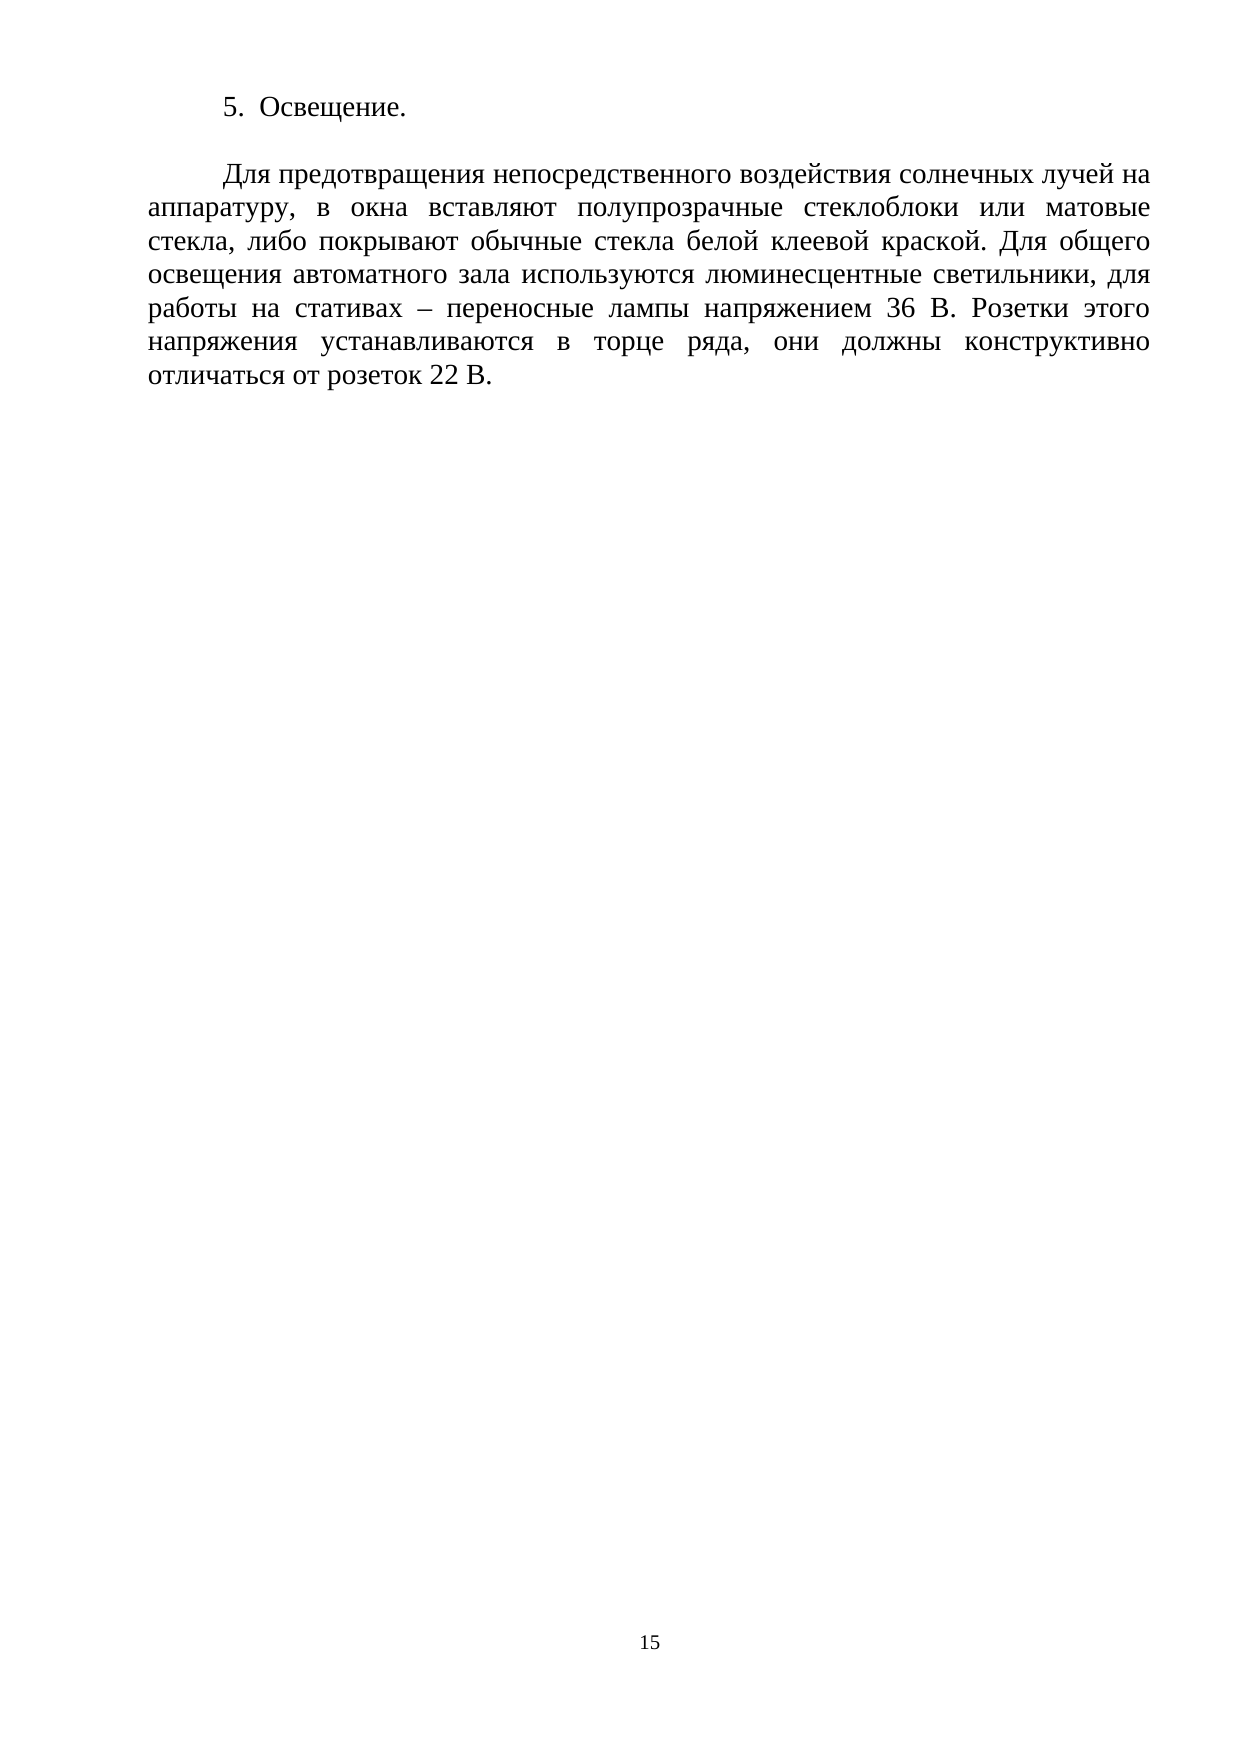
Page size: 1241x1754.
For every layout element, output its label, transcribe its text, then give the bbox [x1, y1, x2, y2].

text Для предотвращения непосредственного воздействия солнечных лучей на аппаратуру, в окна вставляют полупрозрачные стеклоблоки или матовые стекла, либо покрывают обычные стекла белой клеевой краской. Для общего освещения автоматного зала используются люминесцентные светильники, для работы на стативах – переносные лампы напряжением 36 В. Розетки этого напряжения устанавливаются в торце ряда, они должны конструктивно отличаться от розеток 22 В. [148, 156, 1152, 391]
text 5. Освещение. [148, 89, 1152, 122]
